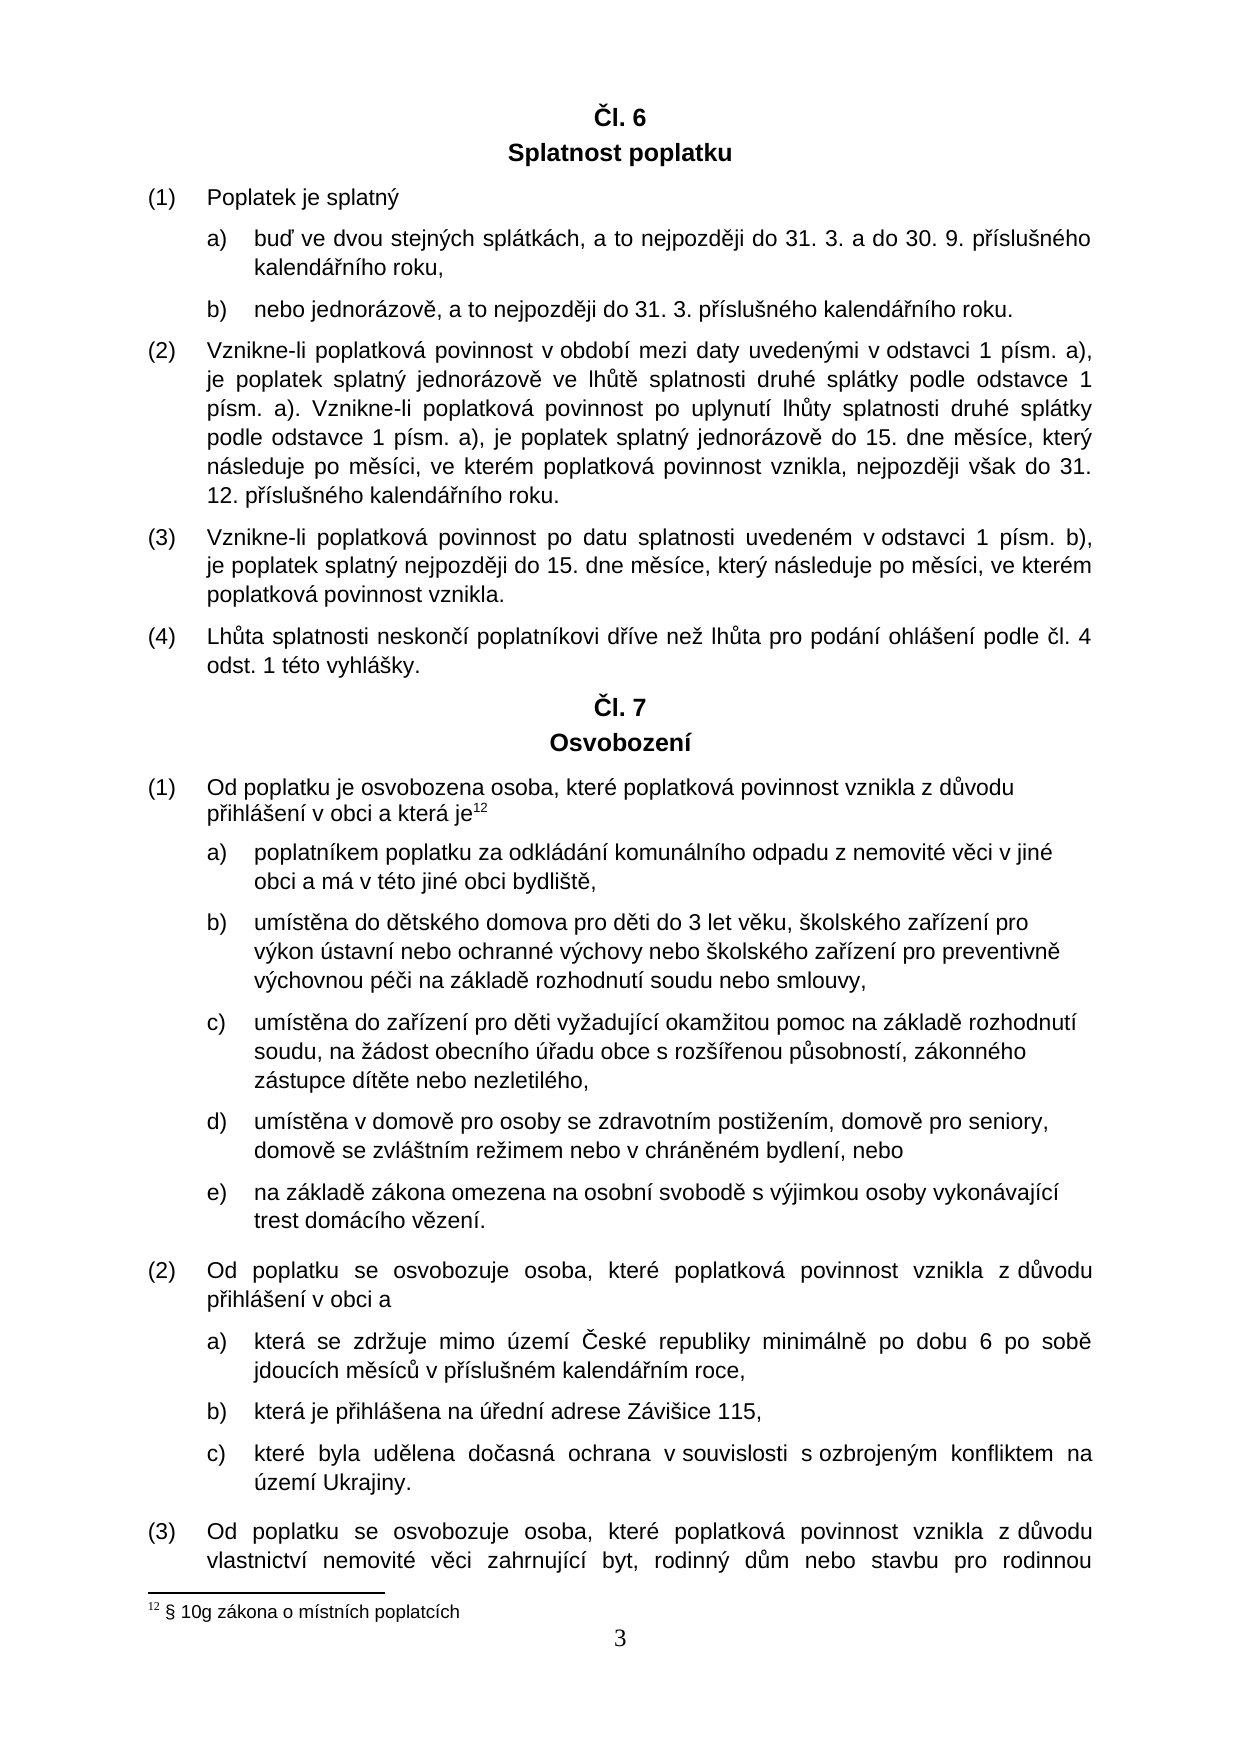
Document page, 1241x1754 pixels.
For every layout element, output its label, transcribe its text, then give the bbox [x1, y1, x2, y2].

list která se zdržuje mimo území České republiky minimálně po dobu 6 po sobě jdoucích měsíců v příslušném kalendářním roce, [207, 1328, 1093, 1383]
text Čl. 7 [148, 693, 1093, 722]
list Lhůta splatnosti neskončí poplatníkovi dříve než lhůta pro podání ohlášení podle čl. 4 odst. 1 této vyhlášky. [148, 623, 1093, 678]
text Osvobození [148, 728, 1093, 757]
list která je přihlášena na úřední adrese Závišice 115, [207, 1398, 1093, 1424]
list umístěna do zařízení pro děti vyžadující okamžitou pomoc na základě rozhodnutí soudu, na žádost obecního úřadu obce s rozšířenou působností, zákonného zástupce dítěte nebo nezletilého, [207, 1009, 1093, 1093]
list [148, 1518, 1093, 1573]
list na základě zákona omezena na osobní svobodě s výjimkou osoby vykonávající trest domácího vězení. [207, 1178, 1093, 1234]
list nebo jednorázově, a to nejpozději do 31. 3. příslušného kalendářního roku. [207, 296, 1093, 322]
list Od poplatku je osvobozena osoba, které poplatková povinnost vznikla z důvodu přihlášení v obci a která je [148, 774, 1093, 826]
text Čl. 6 [148, 103, 1093, 132]
list buď ve dvou stejných splátkách, a to nejpozději do 31. 3. a do 30. 9. příslušného kalendářního roku, [207, 225, 1093, 281]
list poplatníkem poplatku za odkládání komunálního odpadu z nemovité věci v jiné obci a má v této jiné obci bydliště, [207, 839, 1093, 894]
list umístěna v domově pro osoby se zdravotním postižením, domově pro seniory, domově se zvláštním režimem nebo v chráněném bydlení, nebo [207, 1108, 1093, 1163]
list Poplatek je splatný [148, 184, 1093, 210]
list Od poplatku se osvobozuje osoba, které poplatková povinnost vznikla z důvodu přihlášení v obci a [148, 1257, 1093, 1312]
list Vznikne-li poplatková povinnost po datu splatnosti uvedeném v odstavci 1 písm. b), je poplatek splatný nejpozději do 15. dne měsíce, který následuje po měsíci, ve kterém poplatková povinnost vznikla. [148, 523, 1093, 608]
list Vznikne-li poplatková povinnost v období mezi daty uvedenými v odstavci 1 písm. a), je poplatek splatný jednorázově ve lhůtě splatnosti druhé splátky podle odstavce 1 písm. a). Vznikne-li poplatková povinnost po uplynutí lhůty splatnosti druhé splátky podle odstavce 1 písm. a), je poplatek splatný jednorázově do 15. dne měsíce, který následuje po měsíci, ve kterém poplatková povinnost vznikla, nejpozději však do 31. 12. příslušného kalendářního roku. [148, 337, 1093, 508]
list které byla udělena dočasná ochrana v souvislosti s ozbrojeným konfliktem na území Ukrajiny. [207, 1439, 1093, 1495]
list umístěna do dětského domova pro děti do 3 let věku, školského zařízení pro výkon ústavní nebo ochranné výchovy nebo školského zařízení pro preventivně výchovnou péči na základě rozhodnutí soudu nebo smlouvy, [207, 909, 1093, 993]
text Splatnost poplatku [148, 138, 1093, 167]
